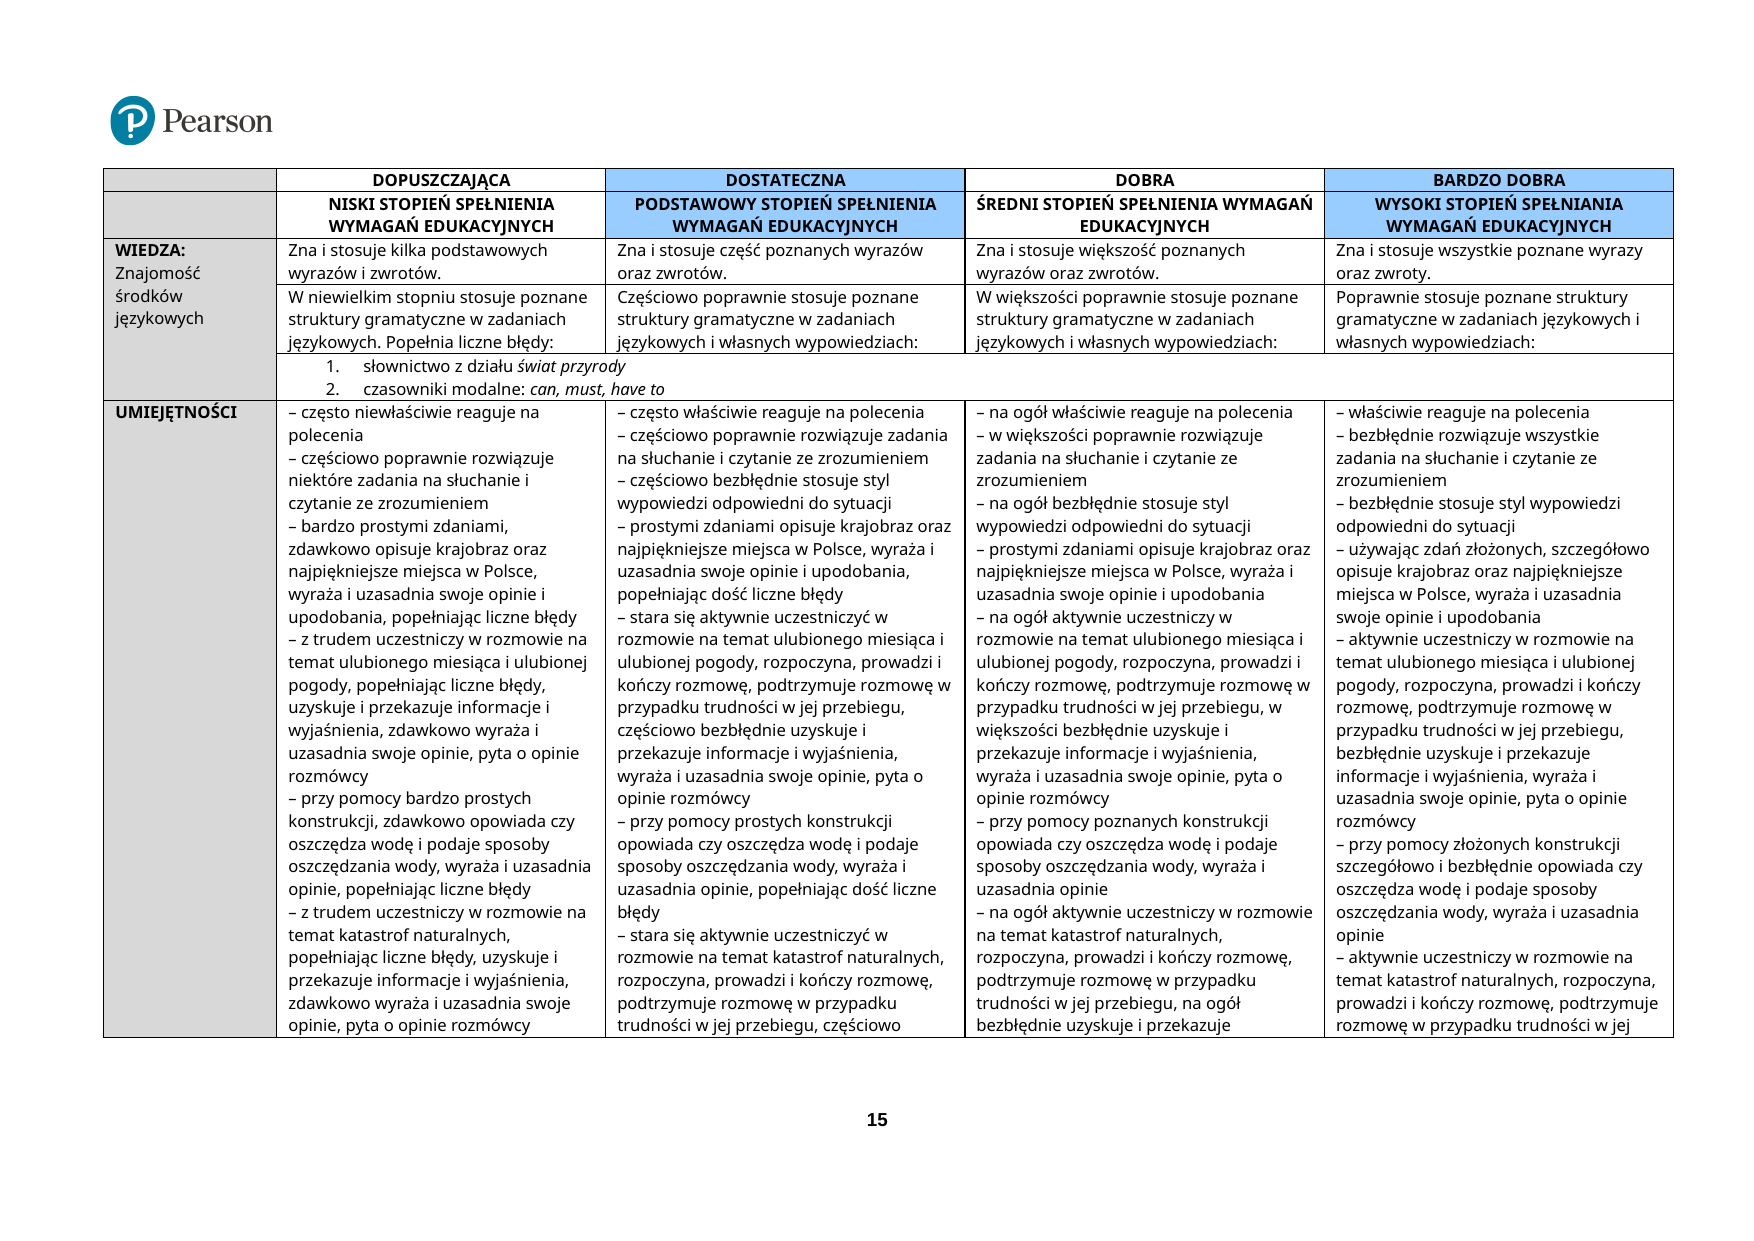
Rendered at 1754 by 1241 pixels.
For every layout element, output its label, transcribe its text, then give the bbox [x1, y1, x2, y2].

table_cell DOSTATECZNA [606, 169, 964, 191]
table_cell BARDZO DOBRA [1325, 169, 1673, 191]
table_cell NISKI STOPIEŃ SPEŁNIENIA WYMAGAŃ EDUKACYJNYCH [277, 192, 605, 238]
table_cell DOBRA [966, 169, 1324, 191]
table_cell W większości poprawnie stosuje poznane struktury gramatyczne w zadaniach językowych i własnych wypowiedziach: [966, 285, 1324, 353]
table_cell Zna i stosuje kilka podstawowych wyrazów i zwrotów. [277, 239, 605, 284]
table_cell W niewielkim stopniu stosuje poznane struktury gramatyczne w zadaniach językowych. Popełnia liczne błędy: [277, 285, 605, 353]
table_cell [104, 192, 276, 238]
table_cell OCENA [104, 169, 276, 191]
table_cell WIEDZA: Znajomość środków językowych [104, 239, 276, 400]
table_cell Częściowo poprawnie stosuje poznane struktury gramatyczne w zadaniach językowych i własnych wypowiedziach: [606, 285, 964, 353]
table_cell WYSOKI STOPIEŃ SPEŁNIANIA WYMAGAŃ EDUKACYJNYCH [1325, 192, 1673, 238]
table_cell Zna i stosuje część poznanych wyrazów oraz zwrotów. [606, 239, 964, 284]
table_cell Zna i stosuje wszystkie poznane wyrazy oraz zwroty. [1325, 239, 1673, 284]
table_cell ŚREDNI STOPIEŃ SPEŁNIENIA WYMAGAŃ EDUKACYJNYCH [966, 192, 1324, 238]
table_cell PODSTAWOWY STOPIEŃ SPEŁNIENIA WYMAGAŃ EDUKACYJNYCH [606, 192, 964, 238]
table_cell Poprawnie stosuje poznane struktury gramatyczne w zadaniach językowych i własnych wypowiedziach: [1325, 285, 1673, 353]
table_cell UMIEJĘTNOŚCI [104, 401, 276, 1037]
table_cell słownictwo z działu świat przyrody czasowniki modalne: can, must, have to [277, 354, 1673, 400]
picture [88, 73, 295, 168]
table_cell DOPUSZCZAJĄCA [277, 169, 605, 191]
table_cell Zna i stosuje większość poznanych wyrazów oraz zwrotów. [966, 239, 1324, 284]
